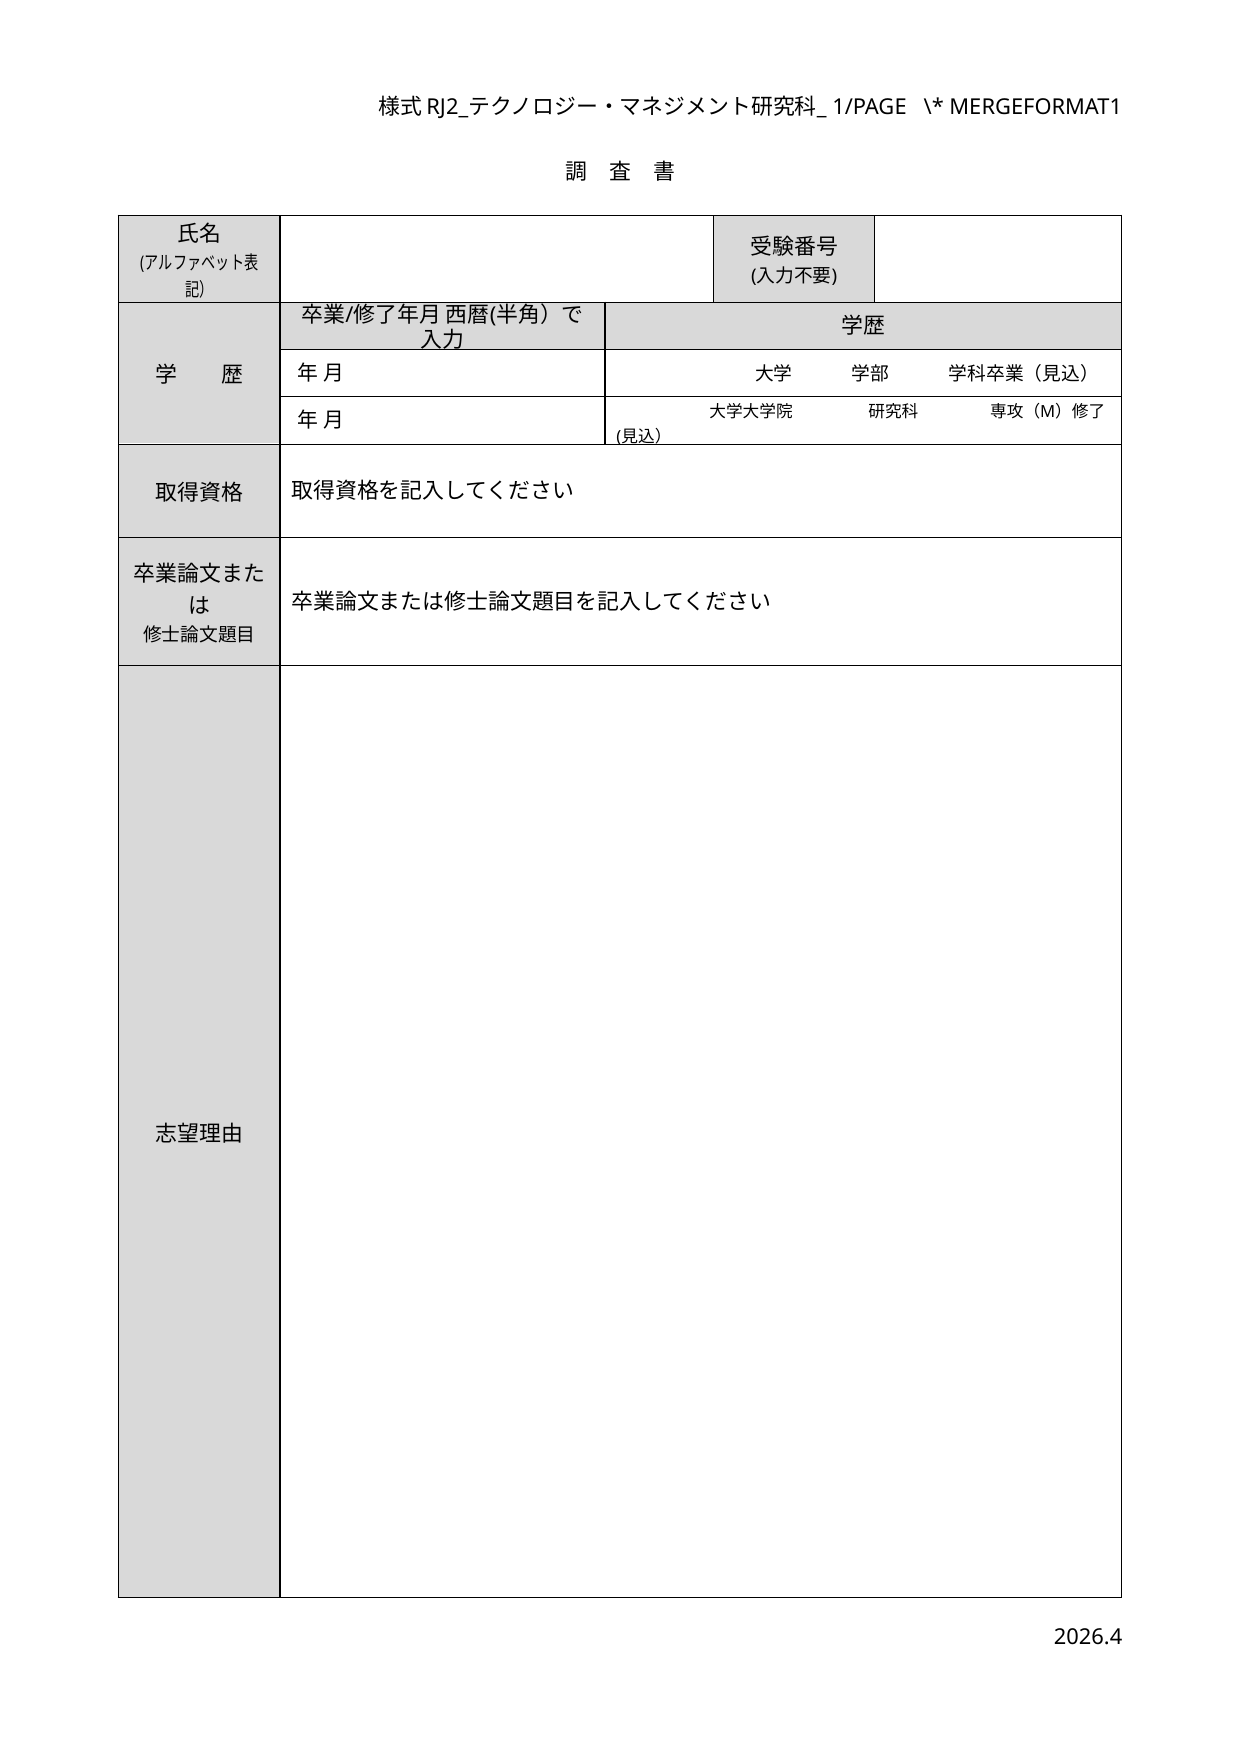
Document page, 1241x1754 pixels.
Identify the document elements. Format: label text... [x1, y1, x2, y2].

table_cell [281, 303, 604, 349]
table_header [281, 216, 713, 302]
table_cell [119, 303, 279, 443]
table_cell [119, 538, 279, 665]
table_cell [281, 666, 1121, 1597]
table_cell 年月 [281, 350, 604, 396]
table_cell [119, 445, 279, 537]
table_cell 大学大学院 研究科 専攻（M）修了(見込） [606, 397, 1121, 443]
table_cell 年月 [281, 397, 604, 443]
table_cell [119, 666, 279, 1597]
table_header [119, 216, 279, 302]
table_cell 大学 学部 学科卒業（見込） [606, 350, 1121, 396]
table_header [875, 216, 1121, 302]
table_cell [606, 303, 1121, 349]
table_header [714, 216, 874, 302]
